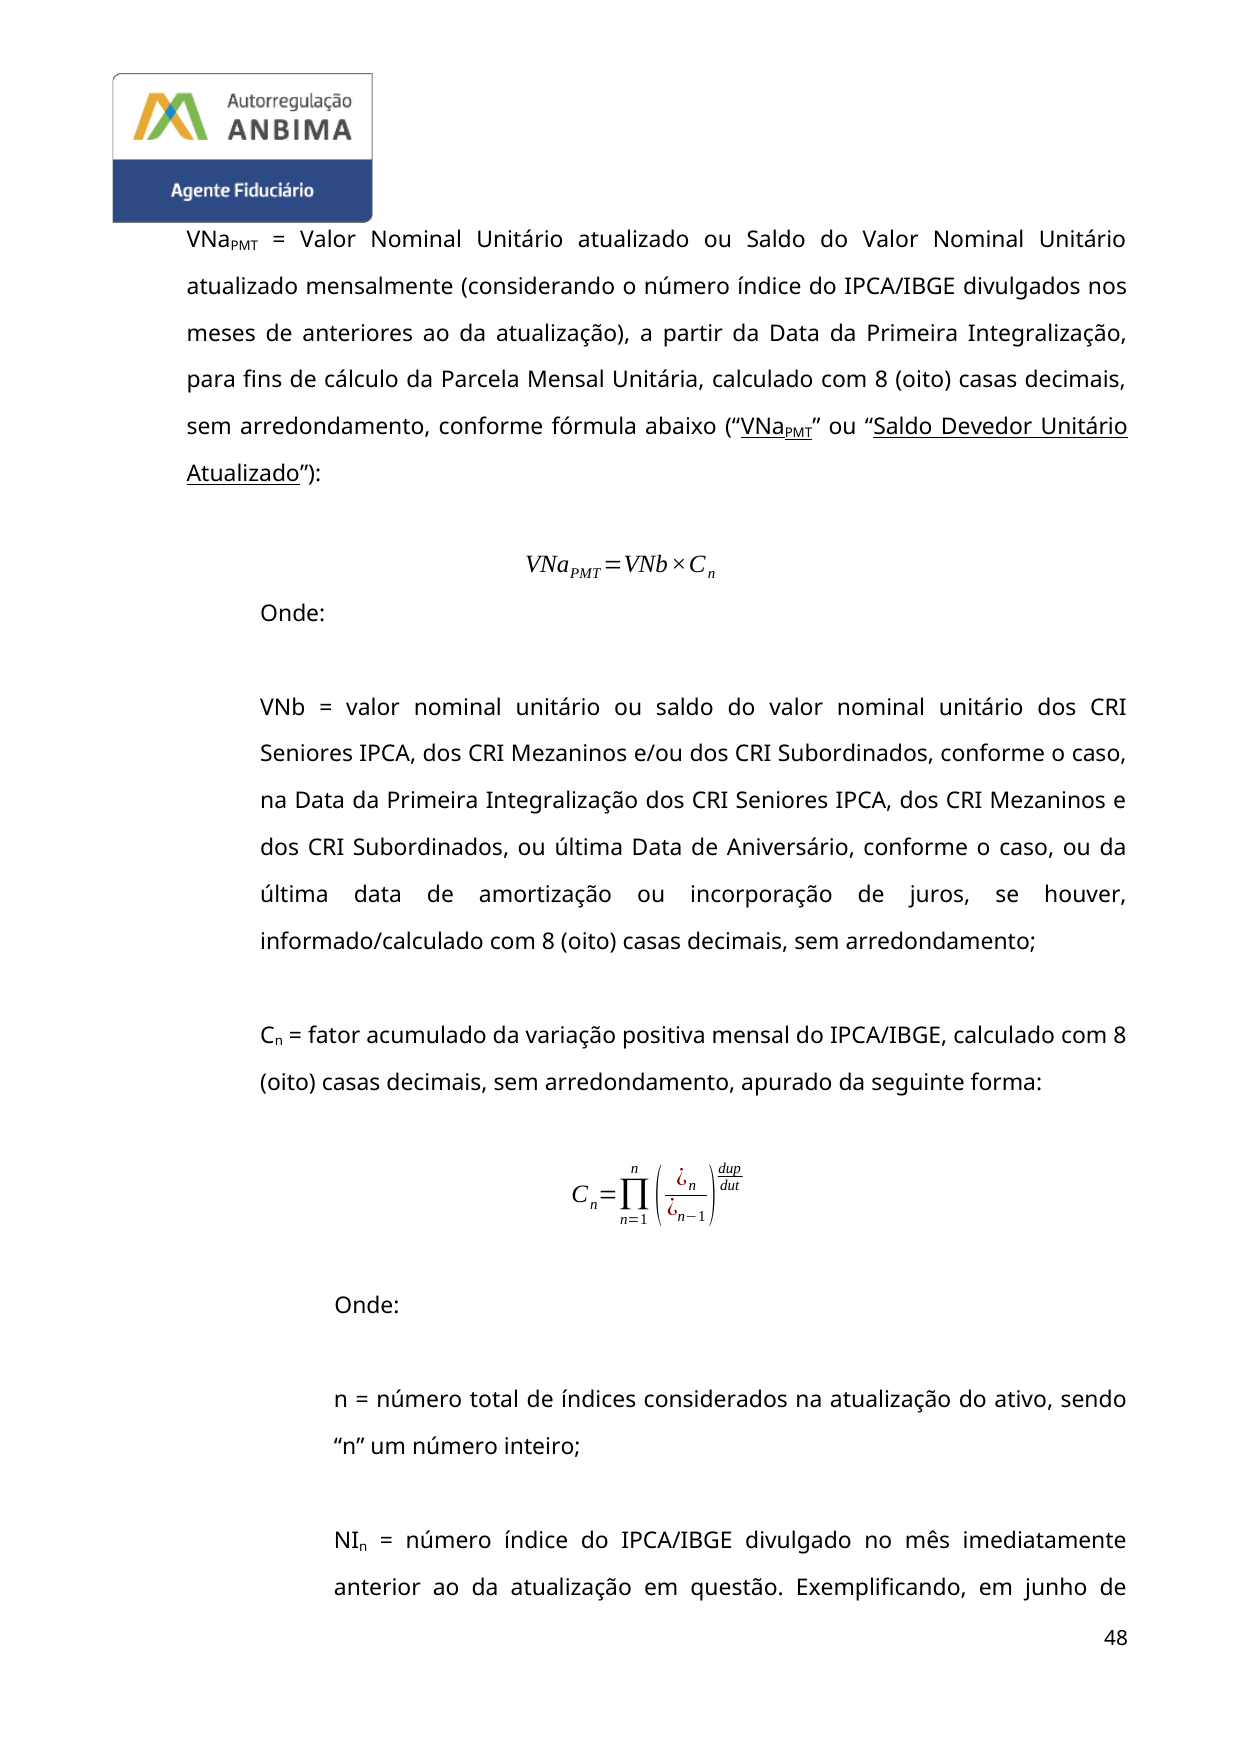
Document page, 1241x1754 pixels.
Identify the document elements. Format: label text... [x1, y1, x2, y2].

picture [112, 73, 373, 223]
text Onde: [186, 1289, 1128, 1321]
text Onde: [260, 597, 1128, 628]
text n = número total de índices considerados na atualização do ativo, sendo “n” um número inteiro; [334, 1383, 1128, 1461]
text VNb = valor nominal unitário ou saldo do valor nominal unitário dos CRI Seniores IPCA, dos CRI Mezaninos e/ou dos CRI Subordinados, conforme o caso, na Data da Primeira Integralização dos CRI Seniores IPCA, dos CRI Mezaninos e dos CRI Subordinados, ou última Data de Aniversário, conforme o caso, ou da última data de amortização ou incorporação de juros, se houver, informado/calculado com 8 (oito) casas decimais, sem arredondamento; [260, 690, 1128, 956]
text VNaPMT = Valor Nominal Unitário atualizado ou Saldo do Valor Nominal Unitário atualizado mensalmente (considerando o número índice do IPCA/IBGE divulgados nos meses de anteriores ao da atualização), a partir da Data da Primeira Integralização, para fins de cálculo da Parcela Mensal Unitária, calculado com 8 (oito) casas decimais, sem arredondamento, conforme fórmula abaixo (“VNaPMT” ou “Saldo Devedor Unitário Atualizado”): [186, 223, 1128, 488]
text Cn = fator acumulado da variação positiva mensal do IPCA/IBGE, calculado com 8 (oito) casas decimais, sem arredondamento, apurado da seguinte forma: [260, 1018, 1128, 1097]
